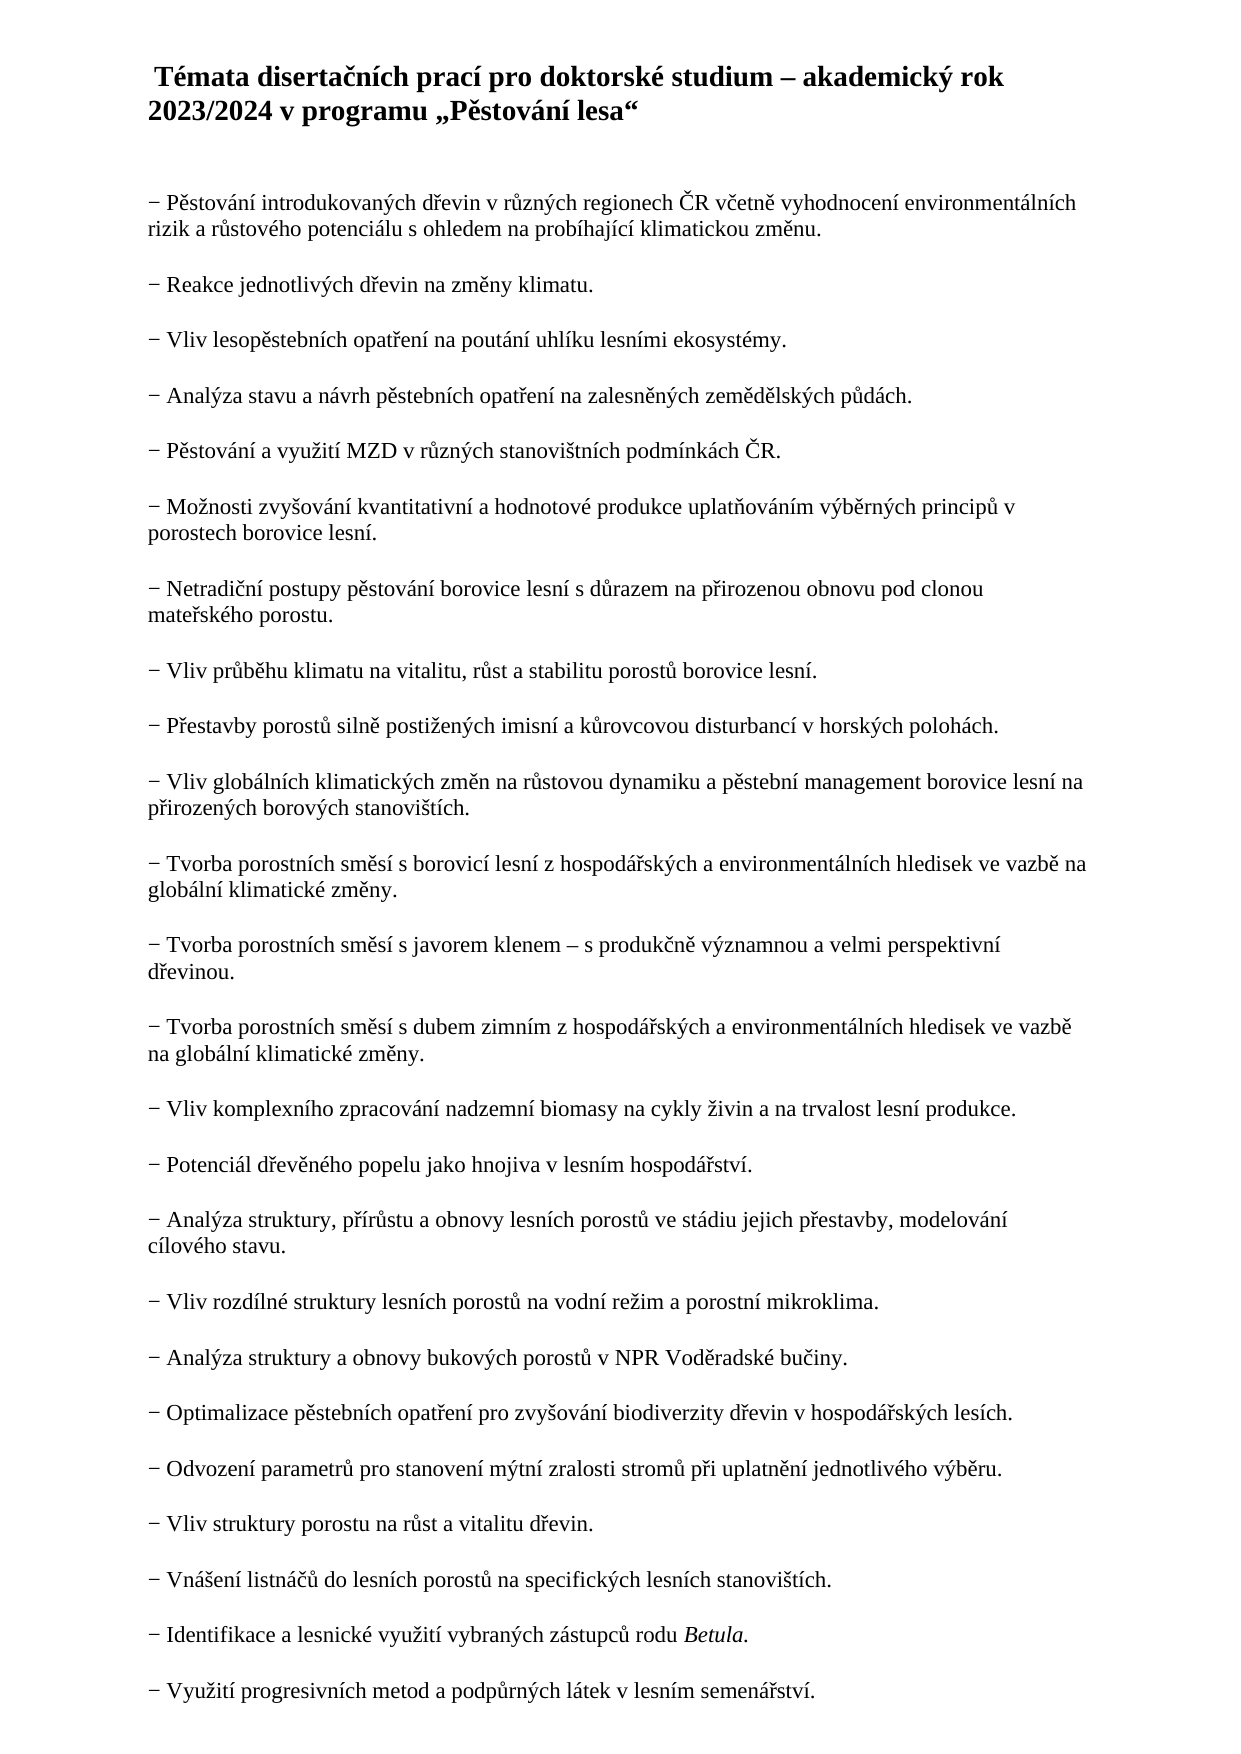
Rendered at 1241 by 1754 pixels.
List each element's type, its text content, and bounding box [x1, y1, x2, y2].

text − Tvorba porostních směsí s borovicí lesní z hospodářských a environmentálních hledisek ve vazbě na globální klimatické změny. [148, 849, 1093, 902]
text − Možnosti zvyšování kvantitativní a hodnotové produkce uplatňováním výběrných principů v porostech borovice lesní. [148, 493, 1093, 546]
text − Vliv lesopěstebních opatření na poutání uhlíku lesními ekosystémy. [148, 326, 1093, 353]
text − Využití progresivních metod a podpůrných látek v lesním semenářství. [148, 1677, 1093, 1703]
text − Vliv struktury porostu na růst a vitalitu dřevin. [148, 1510, 1093, 1537]
text − Netradiční postupy pěstování borovice lesní s důrazem na přirozenou obnovu pod clonou mateřského porostu. [148, 575, 1093, 627]
text − Reakce jednotlivých dřevin na změny klimatu. [148, 271, 1093, 297]
text − Vliv globálních klimatických změn na růstovou dynamiku a pěstební management borovice lesní na přirozených borových stanovištích. [148, 768, 1093, 820]
text − Odvození parametrů pro stanovení mýtní zralosti stromů při uplatnění jednotlivého výběru. [148, 1455, 1093, 1481]
text − Identifikace a lesnické využití vybraných zástupců rodu Betula. [148, 1621, 1093, 1648]
text − Pěstování a využití MZD v různých stanovištních podmínkách ČR. [148, 437, 1093, 464]
text − Analýza struktury, přírůstu a obnovy lesních porostů ve stádiu jejich přestavby, modelování cílového stavu. [148, 1206, 1093, 1259]
text − Vliv rozdílné struktury lesních porostů na vodní režim a porostní mikroklima. [148, 1288, 1093, 1314]
text − Tvorba porostních směsí s javorem klenem – s produkčně významnou a velmi perspektivní dřevinou. [148, 931, 1093, 984]
text − Analýza stavu a návrh pěstebních opatření na zalesněných zemědělských půdách. [148, 382, 1093, 408]
text − Pěstování introdukovaných dřevin v různých regionech ČR včetně vyhodnocení environmentálních rizik a růstového potenciálu s ohledem na probíhající klimatickou změnu. [148, 189, 1093, 242]
text − Optimalizace pěstebních opatření pro zvyšování biodiverzity dřevin v hospodářských lesích. [148, 1399, 1093, 1426]
text − Vnášení listnáčů do lesních porostů na specifických lesních stanovištích. [148, 1566, 1093, 1592]
text Témata disertačních prací pro doktorské studium – akademický rok 2023/2024 v programu „Pěstování lesa“ [148, 59, 1093, 126]
text − Tvorba porostních směsí s dubem zimním z hospodářských a environmentálních hledisek ve vazbě na globální klimatické změny. [148, 1013, 1093, 1066]
text − Analýza struktury a obnovy bukových porostů v NPR Voděradské bučiny. [148, 1344, 1093, 1370]
text − Vliv průběhu klimatu na vitalitu, růst a stabilitu porostů borovice lesní. [148, 657, 1093, 683]
text − Vliv komplexního zpracování nadzemní biomasy na cykly živin a na trvalost lesní produkce. [148, 1095, 1093, 1122]
text − Přestavby porostů silně postižených imisní a kůrovcovou disturbancí v horských polohách. [148, 712, 1093, 738]
text − Potenciál dřevěného popelu jako hnojiva v lesním hospodářství. [148, 1151, 1093, 1177]
